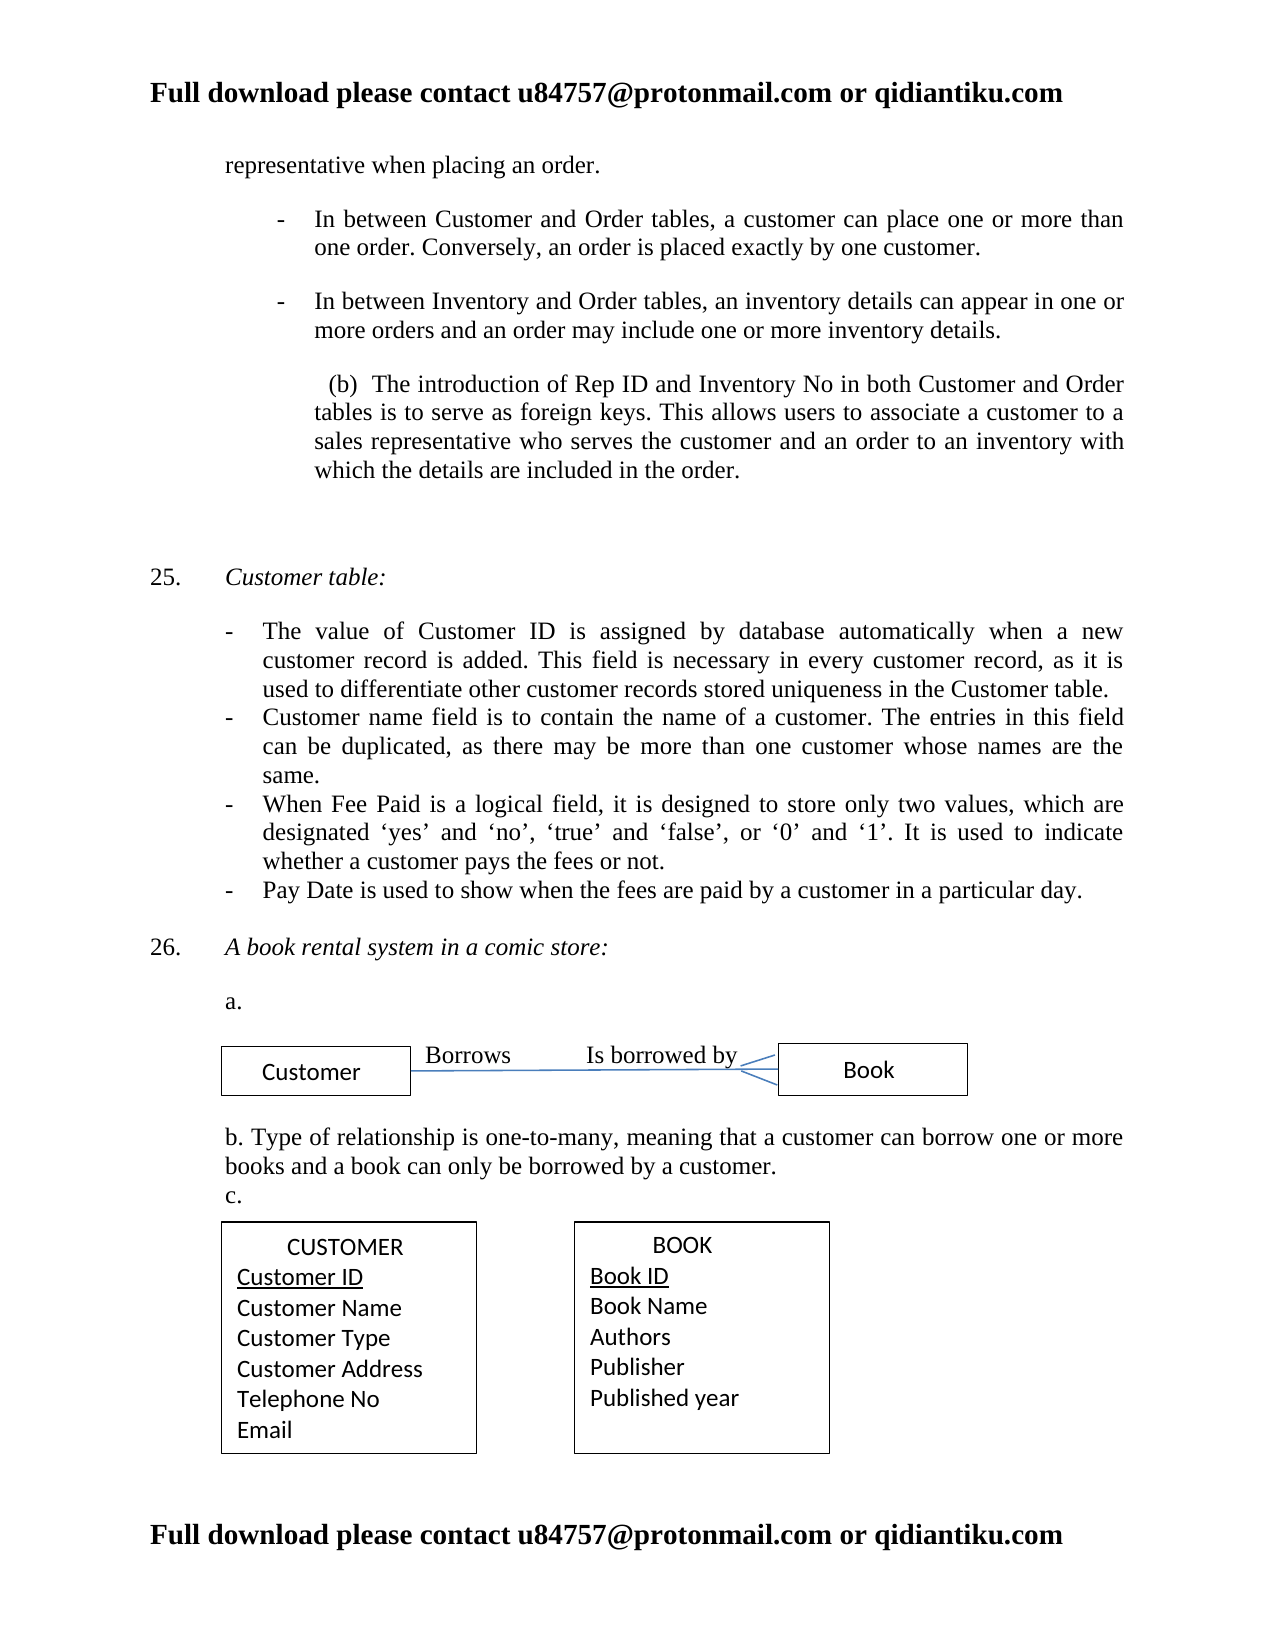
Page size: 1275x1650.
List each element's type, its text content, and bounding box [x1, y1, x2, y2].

list The value of Customer ID is assigned by database automatically when a new customer record is added. This field is necessary in every customer record, as it is used to differentiate other customer records stored uniqueness in the Customer table. [225, 616, 1125, 702]
list c. [225, 1180, 1125, 1209]
list Customer name field is to contain the name of a customer. The entries in this field can be duplicated, as there may be more than one customer whose names are the same. [225, 702, 1125, 789]
list Pay Date is used to show when the fees are paid by a customer in a particular day. [225, 875, 1125, 904]
list A book rental system in a comic store: [150, 932, 1125, 961]
list When Fee Paid is a logical field, it is designed to store only two values, which are designated ‘yes’ and ‘no’, ‘true’ and ‘false’, or ‘0’ and ‘1’. It is used to indicate whether a customer pays the fees or not. [225, 789, 1125, 875]
list Customer table: [150, 562, 1125, 591]
list In between Inventory and Order tables, an inventory details can appear in one or more orders and an order may include one or more inventory details. [277, 286, 1125, 344]
list In between Customer and Order tables, a customer can place one or more than one order. Conversely, an order is placed exactly by one customer. [277, 204, 1125, 261]
list a. [225, 986, 1125, 1015]
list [225, 150, 1125, 179]
list (b) The introduction of Rep ID and Inventory No in both Customer and Order tables is to serve as foreign keys. This allows users to associate a customer to a sales representative who serves the customer and an order to an inventory with which the details are included in the order. [314, 369, 1125, 484]
list Borrows Is borrowed by [225, 1040, 1125, 1069]
list b. Type of relationship is one-to-many, meaning that a customer can borrow one or more books and a book can only be borrowed by a customer. [225, 1122, 1125, 1180]
